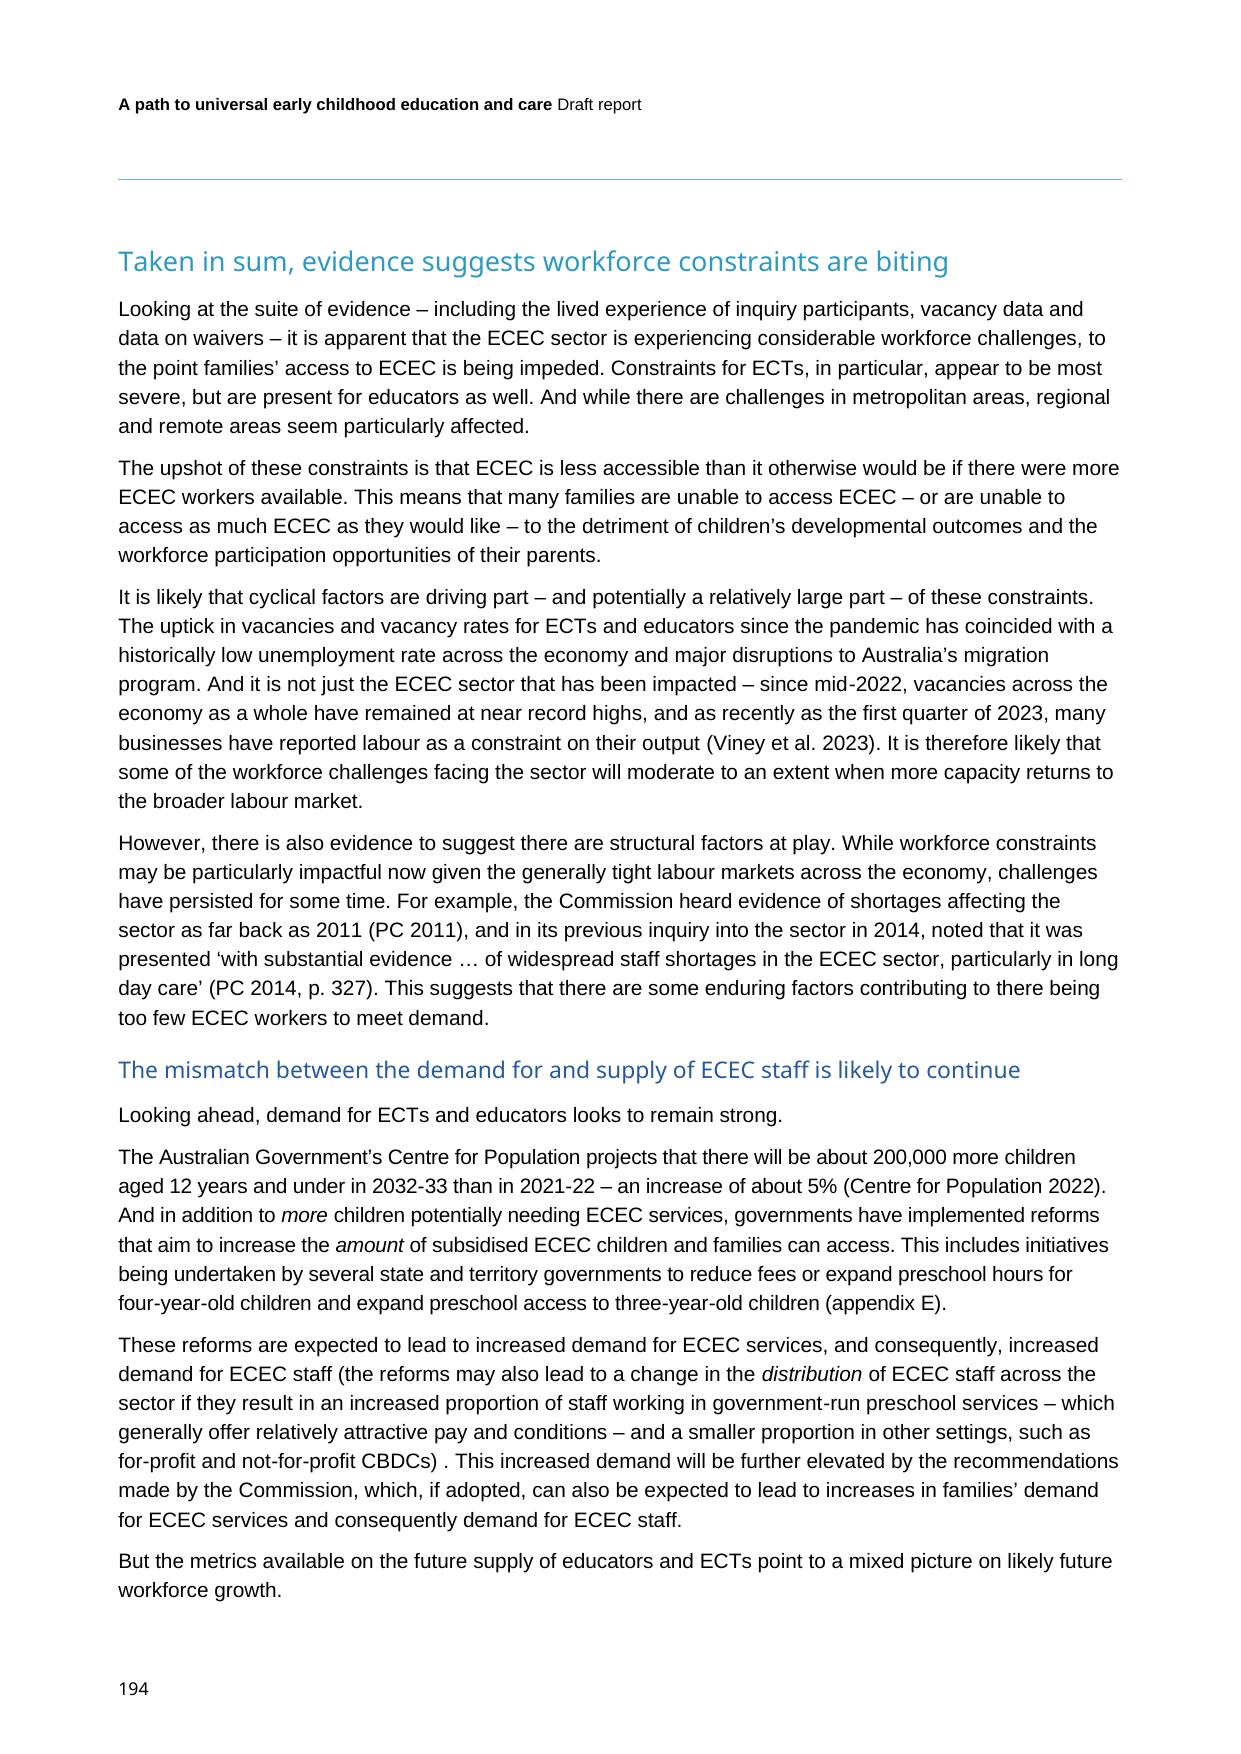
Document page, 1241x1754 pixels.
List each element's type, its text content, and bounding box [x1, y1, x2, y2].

text But the metrics available on the future supply of educators and ECTs point to a mixed picture on likely future workforce growth. [118, 1544, 1122, 1602]
text It is likely that cyclical factors are driving part – and potentially a relatively large part – of these constraints. The uptick in vacancies and vacancy rates for ECTs and educators since the pandemic has coincided with a historically low unemployment rate across the economy and major disruptions to Australia’s migration program. And it is not just the ECEC sector that has been impacted – since mid-2022, vacancies across the economy as a whole have remained at near record highs, and as recently as the first quarter of 2023, many businesses have reported labour as a constraint on their output (Viney et al. 2023). It is therefore likely that some of the workforce challenges facing the sector will moderate to an extent when more capacity returns to the broader labour market. [118, 579, 1122, 813]
text However, there is also evidence to suggest there are structural factors at play. While workforce constraints may be particularly impactful now given the generally tight labour markets across the economy, challenges have persisted for some time. For example, the Commission heard evidence of shortages affecting the sector as far back as 2011 (PC 2011), and in its previous inquiry into the sector in 2014, noted that it was presented ‘with substantial evidence … of widespread staff shortages in the ECEC sector, particularly in long day care’ (PC 2014, p. 327). This suggests that there are some enduring factors contributing to there being too few ECEC workers to meet demand. [118, 825, 1122, 1029]
subtitle The mismatch between the demand for and supply of ECEC staff is likely to continue [118, 1054, 1122, 1086]
text Looking at the suite of evidence – including the lived experience of inquiry participants, vacancy data and data on waivers – it is apparent that the ECEC sector is experiencing considerable workforce challenges, to the point families’ access to ECEC is being impeded. Constraints for ECTs, in particular, appear to be most severe, but are present for educators as well. And while there are challenges in metropolitan areas, regional and remote areas seem particularly affected. [118, 292, 1122, 438]
text Looking ahead, demand for ECTs and educators looks to remain strong. [118, 1098, 1122, 1127]
text These reforms are expected to lead to increased demand for ECEC services, and consequently, increased demand for ECEC staff (the reforms may also lead to a change in the distribution of ECEC staff across the sector if they result in an increased proportion of staff working in government-run preschool services – which generally offer relatively attractive pay and conditions – and a smaller proportion in other settings, such as for-profit and not-for-profit CBDCs) . This increased demand will be further elevated by the recommendations made by the Commission, which, if adopted, can also be expected to lead to increases in families’ demand for ECEC services and consequently demand for ECEC staff. [118, 1327, 1122, 1531]
text The Australian Government’s Centre for Population projects that there will be about 200,000 more children aged 12 years and under in 2032-33 than in 2021-22 – an increase of about 5% (Centre for Population 2022). And in addition to more children potentially needing ECEC services, governments have implemented reforms that aim to increase the amount of subsidised ECEC children and families can access. This includes initiatives being undertaken by several state and territory governments to reduce fees or expand preschool hours for four-year-old children and expand preschool access to three-year-old children (appendix E). [118, 1140, 1122, 1315]
text The upshot of these constraints is that ECEC is less accessible than it otherwise would be if there were more ECEC workers available. This means that many families are unable to access ECEC – or are unable to access as much ECEC as they would like – to the detriment of children’s developmental outcomes and the workforce participation opportunities of their parents. [118, 450, 1122, 567]
subtitle Taken in sum, evidence suggests workforce constraints are biting [118, 242, 1122, 279]
